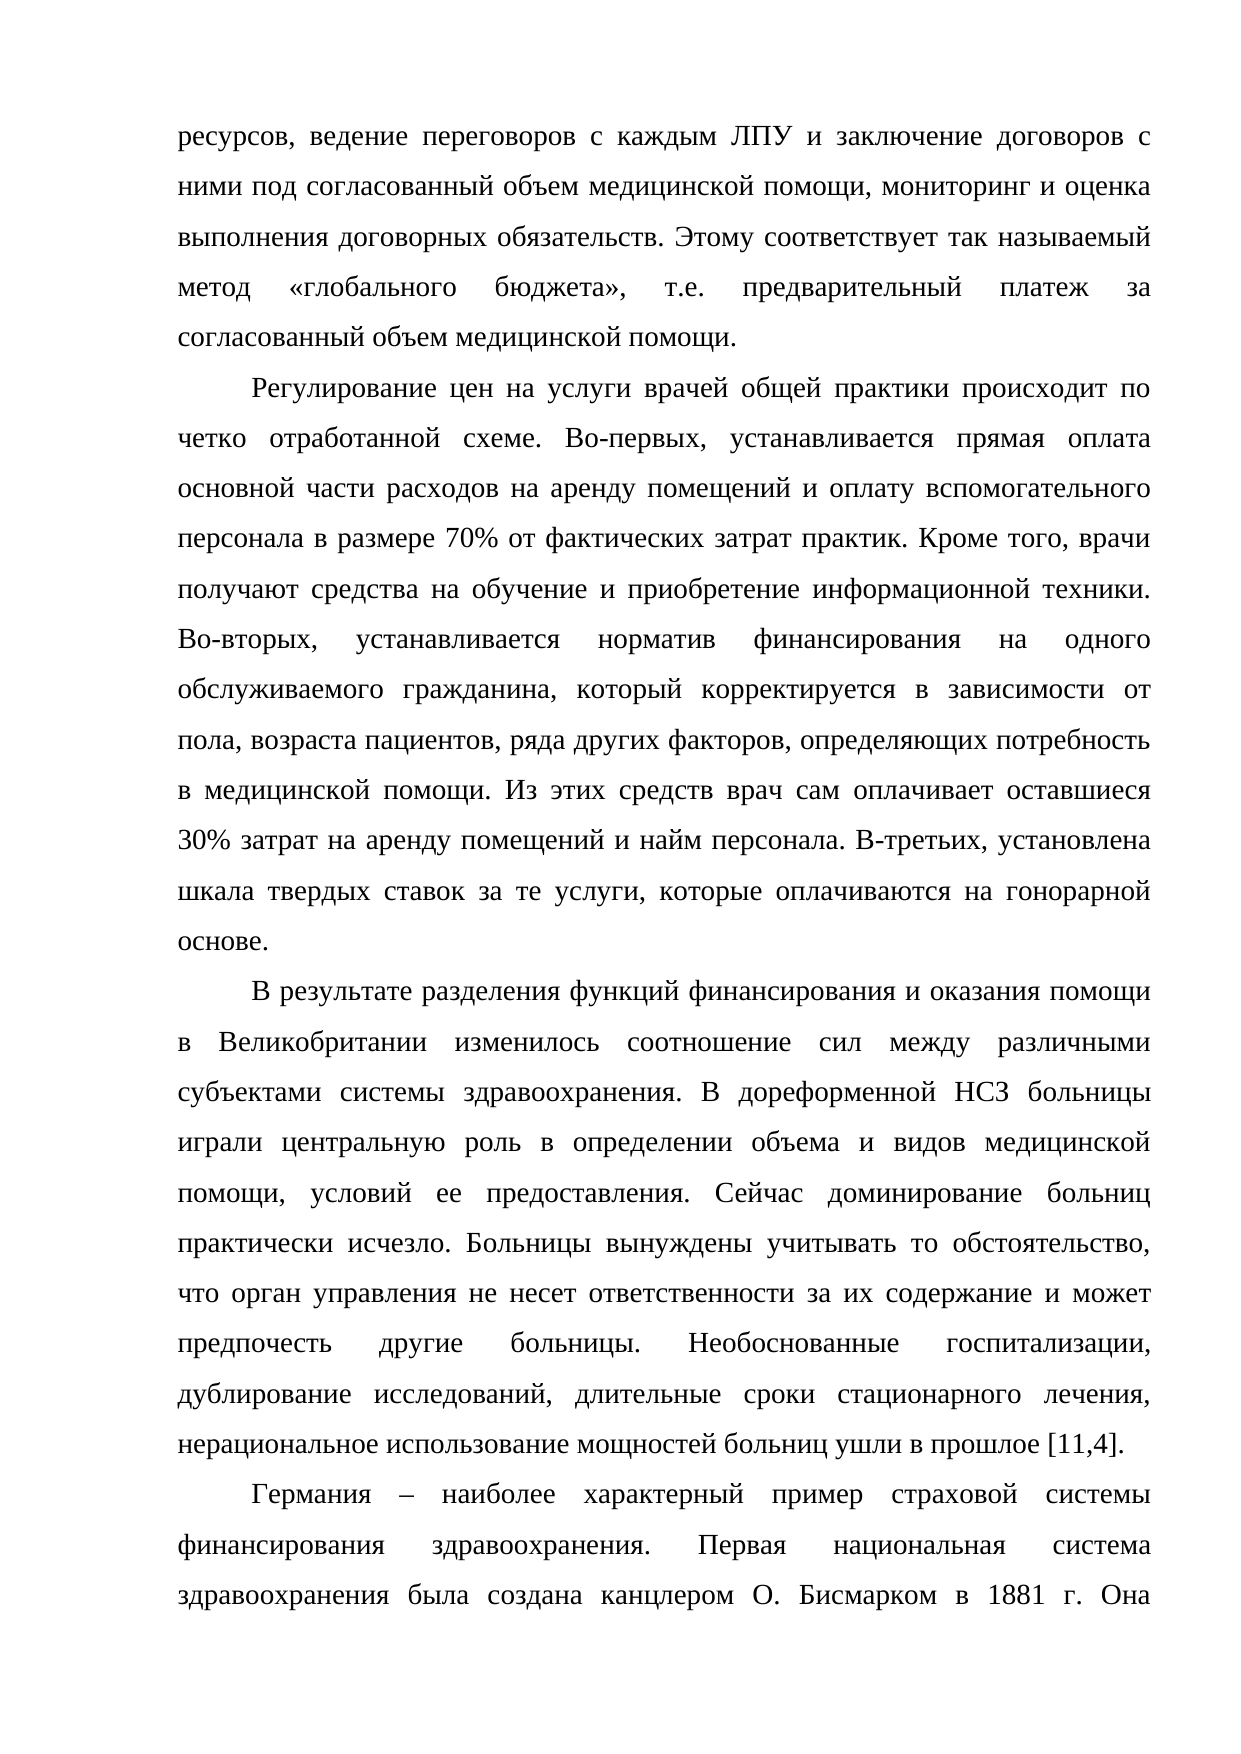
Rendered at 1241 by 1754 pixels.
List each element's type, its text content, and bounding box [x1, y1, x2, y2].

text Регулирование цен на услуги врачей общей практики происходит по четко отработанной схеме. Во-первых, устанавливается прямая оплата основной части расходов на аренду помещений и оплату вспомогательного персонала в размере 70% от фактических затрат практик. Кроме того, врачи получают средства на обучение и приобретение информационной техники. Во-вторых, устанавливается норматив финансирования на одного обслуживаемого гражданина, который корректируется в зависимости от пола, возраста пациентов, ряда других факторов, определяющих потребность в медицинской помощи. Из этих средств врач сам оплачивает оставшиеся 30% затрат на аренду помещений и найм персонала. В-третьих, установлена шкала твердых ставок за те услуги, которые оплачиваются на гонорарной основе. [177, 370, 1152, 957]
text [177, 118, 1152, 353]
text В результате разделения функций финансирования и оказания помощи в Великобритании изменилось соотношение сил между различными субъектами системы здравоохранения. В дореформенной НСЗ больницы играли центральную роль в определении объема и видов медицинской помощи, условий ее предоставления. Сейчас доминирование больниц практически исчезло. Больницы вынуждены учитывать то обстоятельство, что орган управления не несет ответственности за их содержание и может предпочесть другие больницы. Необоснованные госпитализации, дублирование исследований, длительные сроки стационарного лечения, нерациональное использование мощностей больниц ушли в прошлое [11,4]. [177, 973, 1152, 1460]
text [177, 1477, 1152, 1611]
